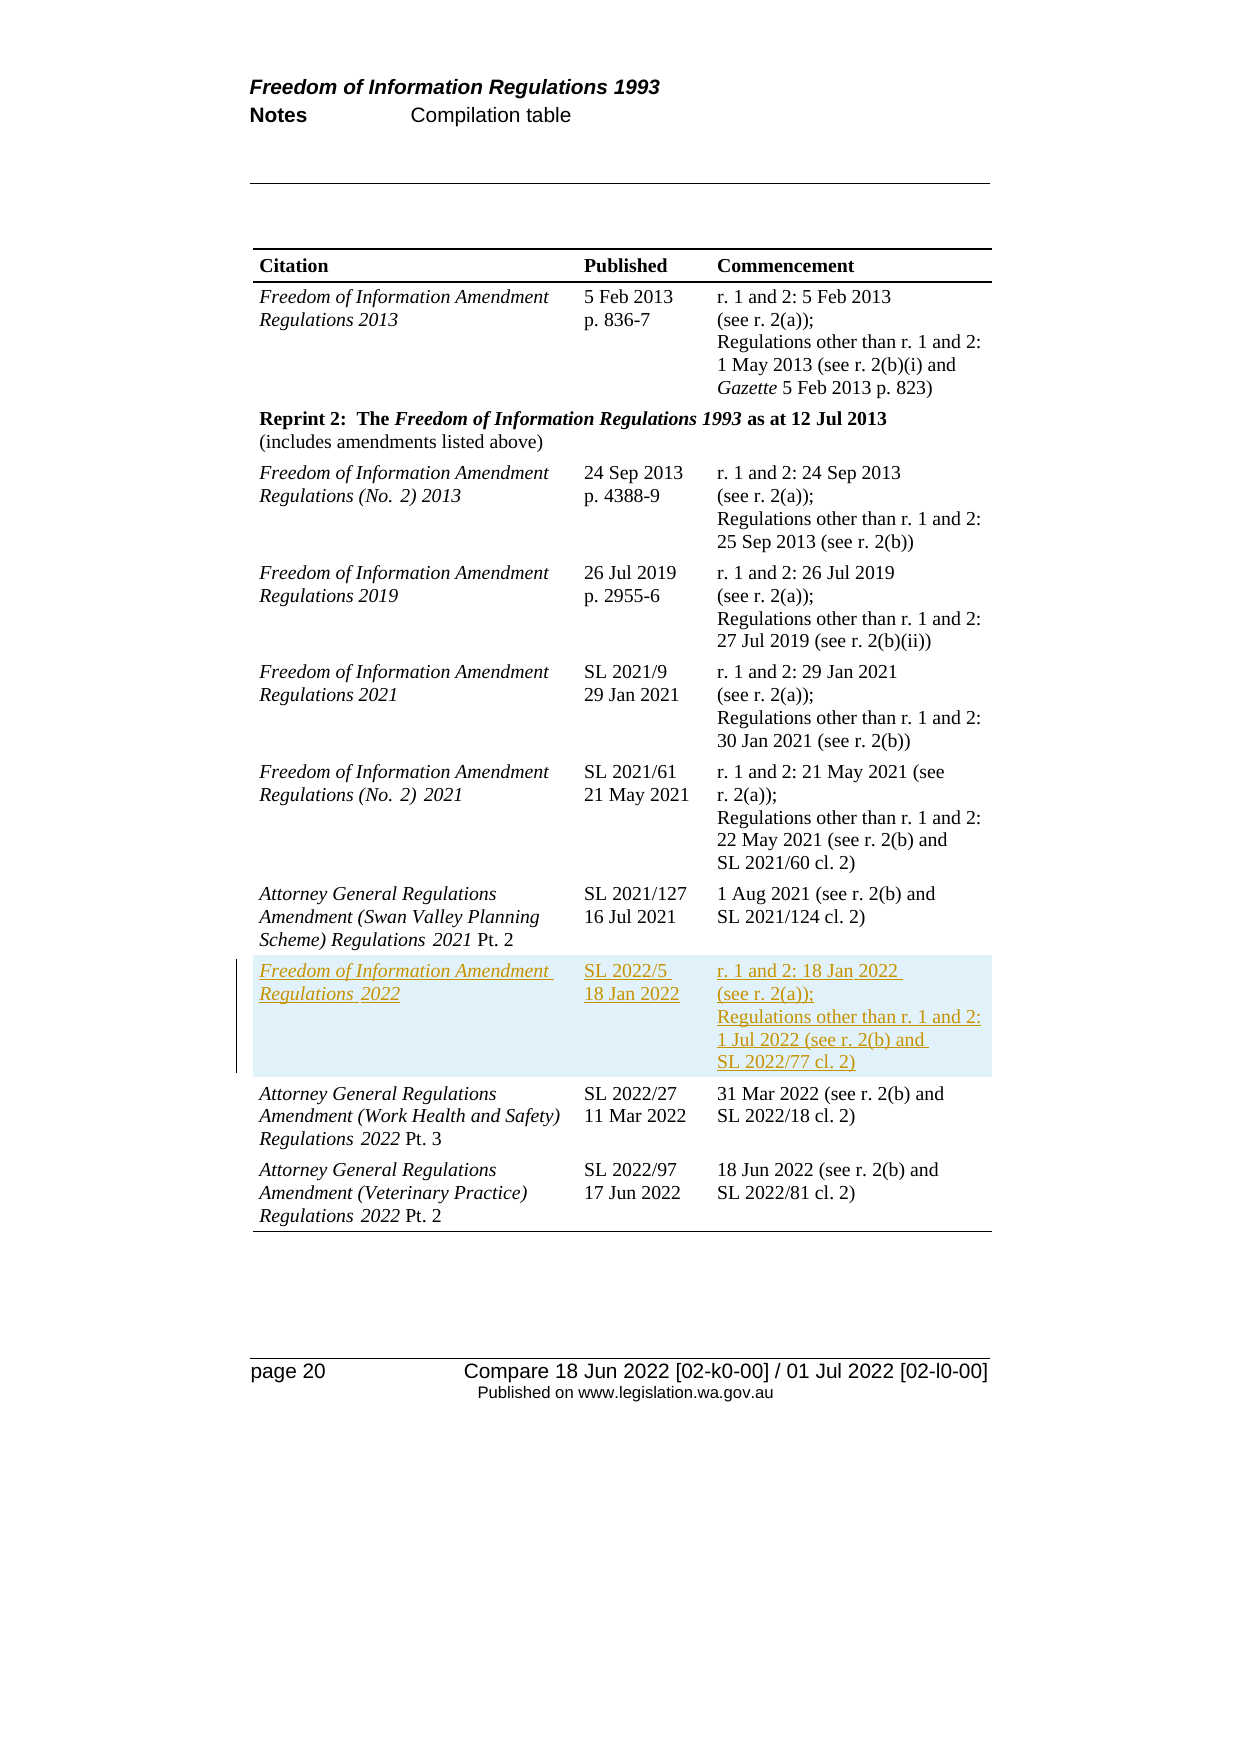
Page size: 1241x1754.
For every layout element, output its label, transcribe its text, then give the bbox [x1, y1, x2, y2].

table_cell Reprint 2: The Freedom of Information Regulations 1993 as at 12 Jul 2013 (includes amendments listed above) [253, 403, 992, 457]
table_cell 18 Jun 2022 (see r. 2(b) and SL 2022/81 cl. 2) [711, 1154, 992, 1231]
table_cell Freedom of Information Amendment Regulations (No. 2) 2013 [253, 457, 578, 557]
table_cell r. 1 and 2: 29 Jan 2021 (see r. 2(a)); Regulations other than r. 1 and 2: 30 Jan 2021 (see r. 2(b)) [711, 656, 992, 756]
table_cell r. 1 and 2: 5 Feb 2013 (see r. 2(a)); Regulations other than r. 1 and 2: 1 May 2013 (see r. 2(b)(i) and Gazette 5 Feb 2013 p. 823) [711, 283, 992, 403]
table_cell SL 2021/61 21 May 2021 [578, 756, 711, 878]
table_cell SL 2022/27 11 Mar 2022 [578, 1078, 711, 1154]
table_header Commencement [711, 250, 992, 281]
table_cell SL 2021/127 16 Jul 2021 [578, 878, 711, 955]
table_cell Attorney General Regulations Amendment (Swan Valley Planning Scheme) Regulations 2021 Pt. 2 [253, 878, 578, 955]
table_header Citation [253, 250, 578, 281]
table_cell 31 Mar 2022 (see r. 2(b) and SL 2022/18 cl. 2) [711, 1078, 992, 1154]
table_header Published [578, 250, 711, 281]
table_cell Freedom of Information Amendment Regulations (No. 2) 2021 [253, 756, 578, 878]
table_cell 1 Aug 2021 (see r. 2(b) and SL 2021/124 cl. 2) [711, 878, 992, 955]
table_cell Freedom of Information Amendment Regulations 2021 [253, 656, 578, 756]
table_cell 5 Feb 2013 p. 836-7 [578, 283, 711, 403]
table_cell r. 1 and 2: 26 Jul 2019 (see r. 2(a)); Regulations other than r. 1 and 2: 27 Jul 2019 (see r. 2(b)(ii)) [711, 557, 992, 656]
table_cell SL 2022/97 17 Jun 2022 [578, 1154, 711, 1231]
table_cell Attorney General Regulations Amendment (Work Health and Safety) Regulations 2022 Pt. 3 [253, 1078, 578, 1154]
table_cell Freedom of Information Amendment Regulations 2013 [253, 283, 578, 403]
table_cell r. 1 and 2: 21 May 2021 (see r. 2(a)); Regulations other than r. 1 and 2: 22 May 2021 (see r. 2(b) and SL 2021/60 cl. 2) [711, 756, 992, 878]
table_cell Attorney General Regulations Amendment (Veterinary Practice) Regulations 2022 Pt. 2 [253, 1154, 578, 1231]
table_cell Freedom of Information Amendment Regulations 2019 [253, 557, 578, 656]
table_cell r. 1 and 2: 24 Sep 2013 (see r. 2(a)); Regulations other than r. 1 and 2: 25 Sep 2013 (see r. 2(b)) [711, 457, 992, 557]
table_cell 24 Sep 2013 p. 4388-9 [578, 457, 711, 557]
table_cell 26 Jul 2019 p. 2955-6 [578, 557, 711, 656]
table_cell SL 2021/9 29 Jan 2021 [578, 656, 711, 756]
